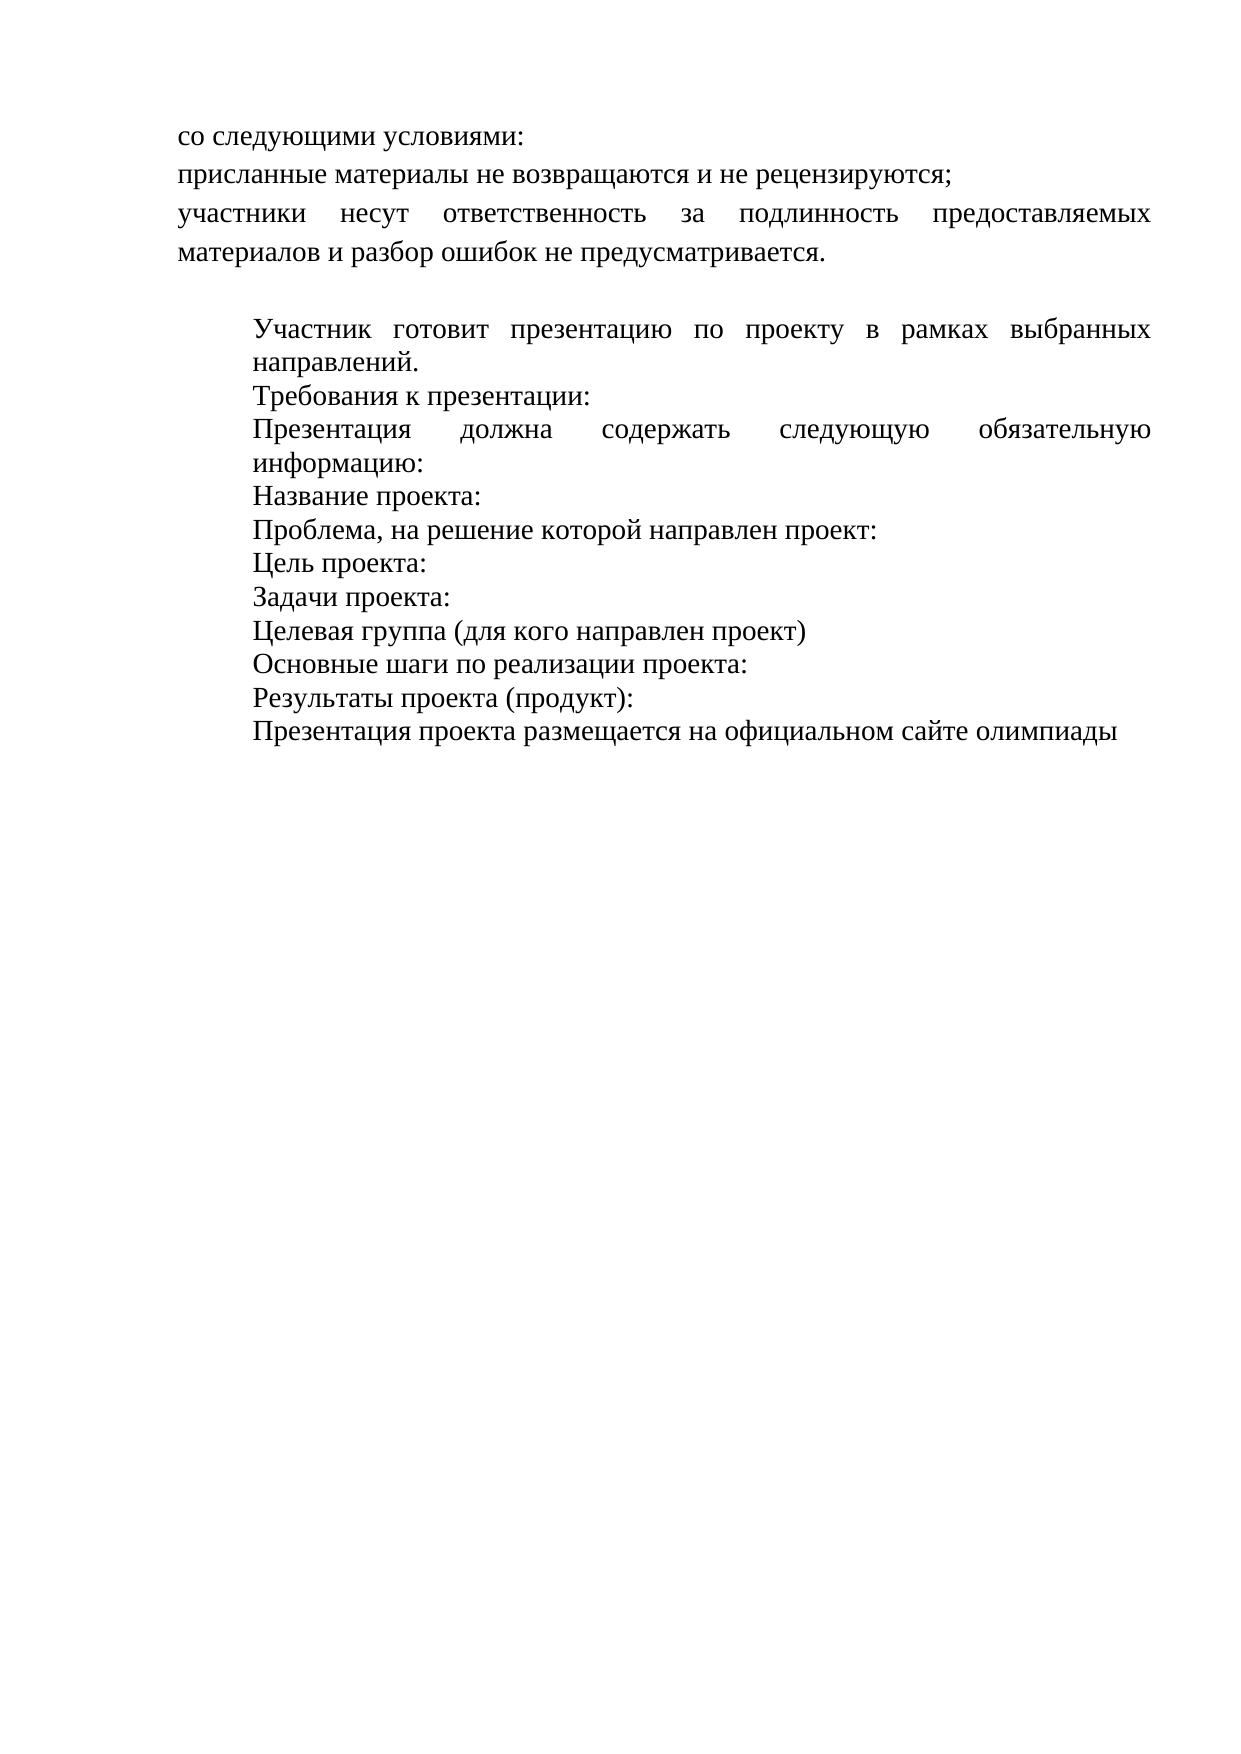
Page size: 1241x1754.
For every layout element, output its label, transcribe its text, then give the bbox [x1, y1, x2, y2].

list Проблема, на решение которой направлен проект: [252, 512, 1152, 546]
list Основные шаги по реализации проекта: [252, 646, 1152, 680]
list Результаты проекта (продукт): [252, 680, 1152, 713]
text участники несут ответственность за подлинность предоставляемых материалов и разбор ошибок не предусматривается. [177, 195, 1152, 267]
list Название проекта: [252, 478, 1152, 512]
list Целевая группа (для кого направлен проект) [252, 613, 1152, 646]
text присланные материалы не возвращаются и не рецензируются; [177, 157, 1152, 190]
list Требования к презентации: [252, 378, 1152, 411]
list Презентация должна содержать следующую обязательную информацию: [252, 411, 1152, 478]
list Задачи проекта: [252, 579, 1152, 613]
text со следующими условиями: [177, 118, 1152, 152]
list Участник готовит презентацию по проекту в рамках выбранных направлений. [252, 311, 1152, 378]
list Цель проекта: [252, 546, 1152, 579]
list Презентация проекта размещается на официальном сайте олимпиады [252, 713, 1152, 747]
